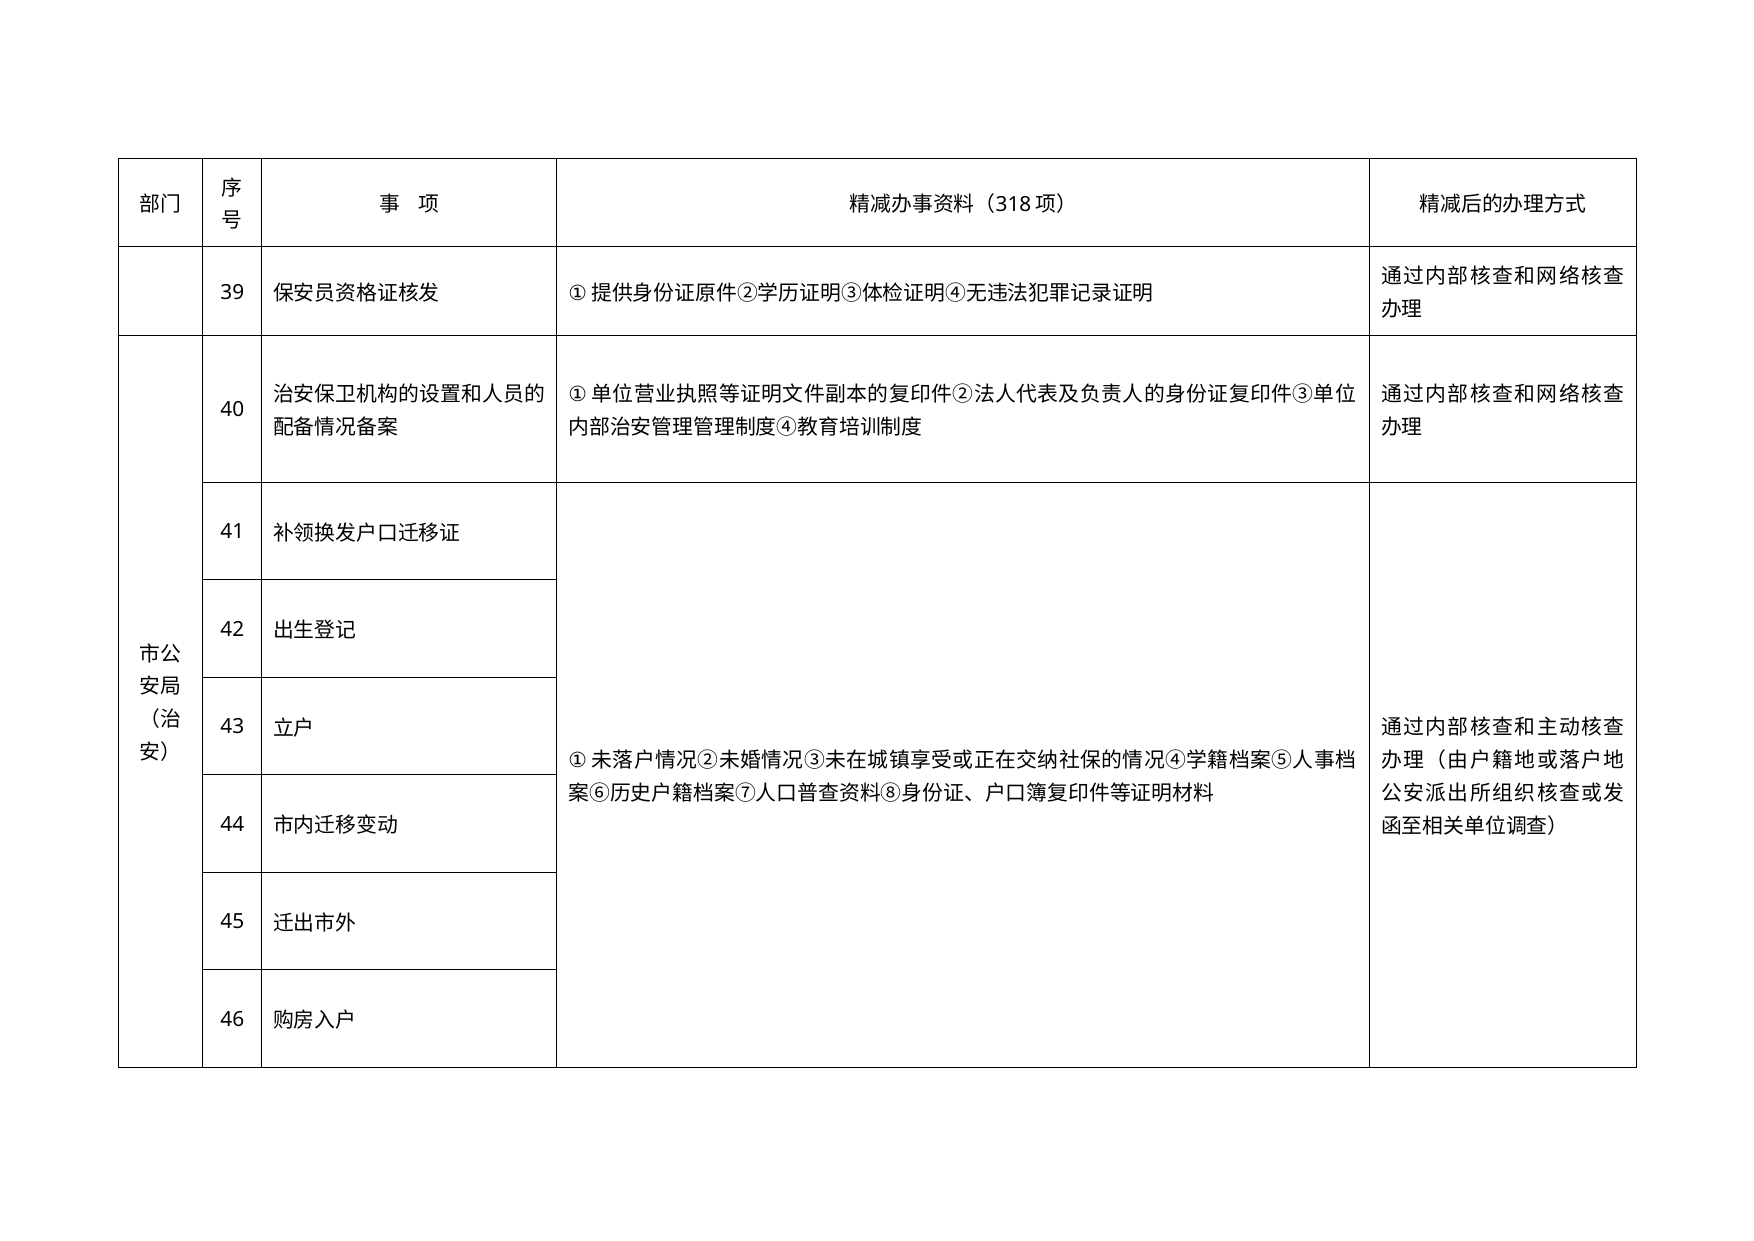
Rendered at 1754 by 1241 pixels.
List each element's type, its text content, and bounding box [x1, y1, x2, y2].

table_header 事 项 [262, 159, 556, 246]
table_cell 保安员资格证核发 [262, 247, 556, 335]
table_cell 通过内部核查和网络核查办理 [1370, 336, 1636, 482]
table_cell 市内迁移变动 [262, 775, 556, 872]
table_cell ①单位营业执照等证明文件副本的复印件②法人代表及负责人的身份证复印件③单位内部治安管理管理制度④教育培训制度 [557, 336, 1369, 482]
table_cell 44 [203, 775, 261, 872]
table_cell 39 [203, 247, 261, 335]
table_cell 41 [203, 483, 261, 579]
table_header 序号 [203, 159, 261, 246]
table_cell 治安保卫机构的设置和人员的配备情况备案 [262, 336, 556, 482]
table_cell 市公 安局 （治安） [119, 336, 202, 1067]
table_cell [1370, 483, 1636, 1067]
table_cell 迁出市外 [262, 873, 556, 969]
table_cell 46 [203, 970, 261, 1067]
table_cell 40 [203, 336, 261, 482]
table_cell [557, 483, 1369, 1067]
table_cell 通过内部核查和网络核查办理 [1370, 247, 1636, 335]
table_cell 43 [203, 678, 261, 774]
table_cell 45 [203, 873, 261, 969]
table_cell 购房入户 [262, 970, 556, 1067]
table_header 精减后的办理方式 [1370, 159, 1636, 246]
table_cell 补领换发户口迁移证 [262, 483, 556, 579]
table_header 部门 [119, 159, 202, 246]
table_cell 出生登记 [262, 580, 556, 677]
table_cell ①提供身份证原件②学历证明③体检证明④无违法犯罪记录证明 [557, 247, 1369, 335]
table_cell 42 [203, 580, 261, 677]
table_cell 立户 [262, 678, 556, 774]
table_header 精减办事资料（318项） [557, 159, 1369, 246]
